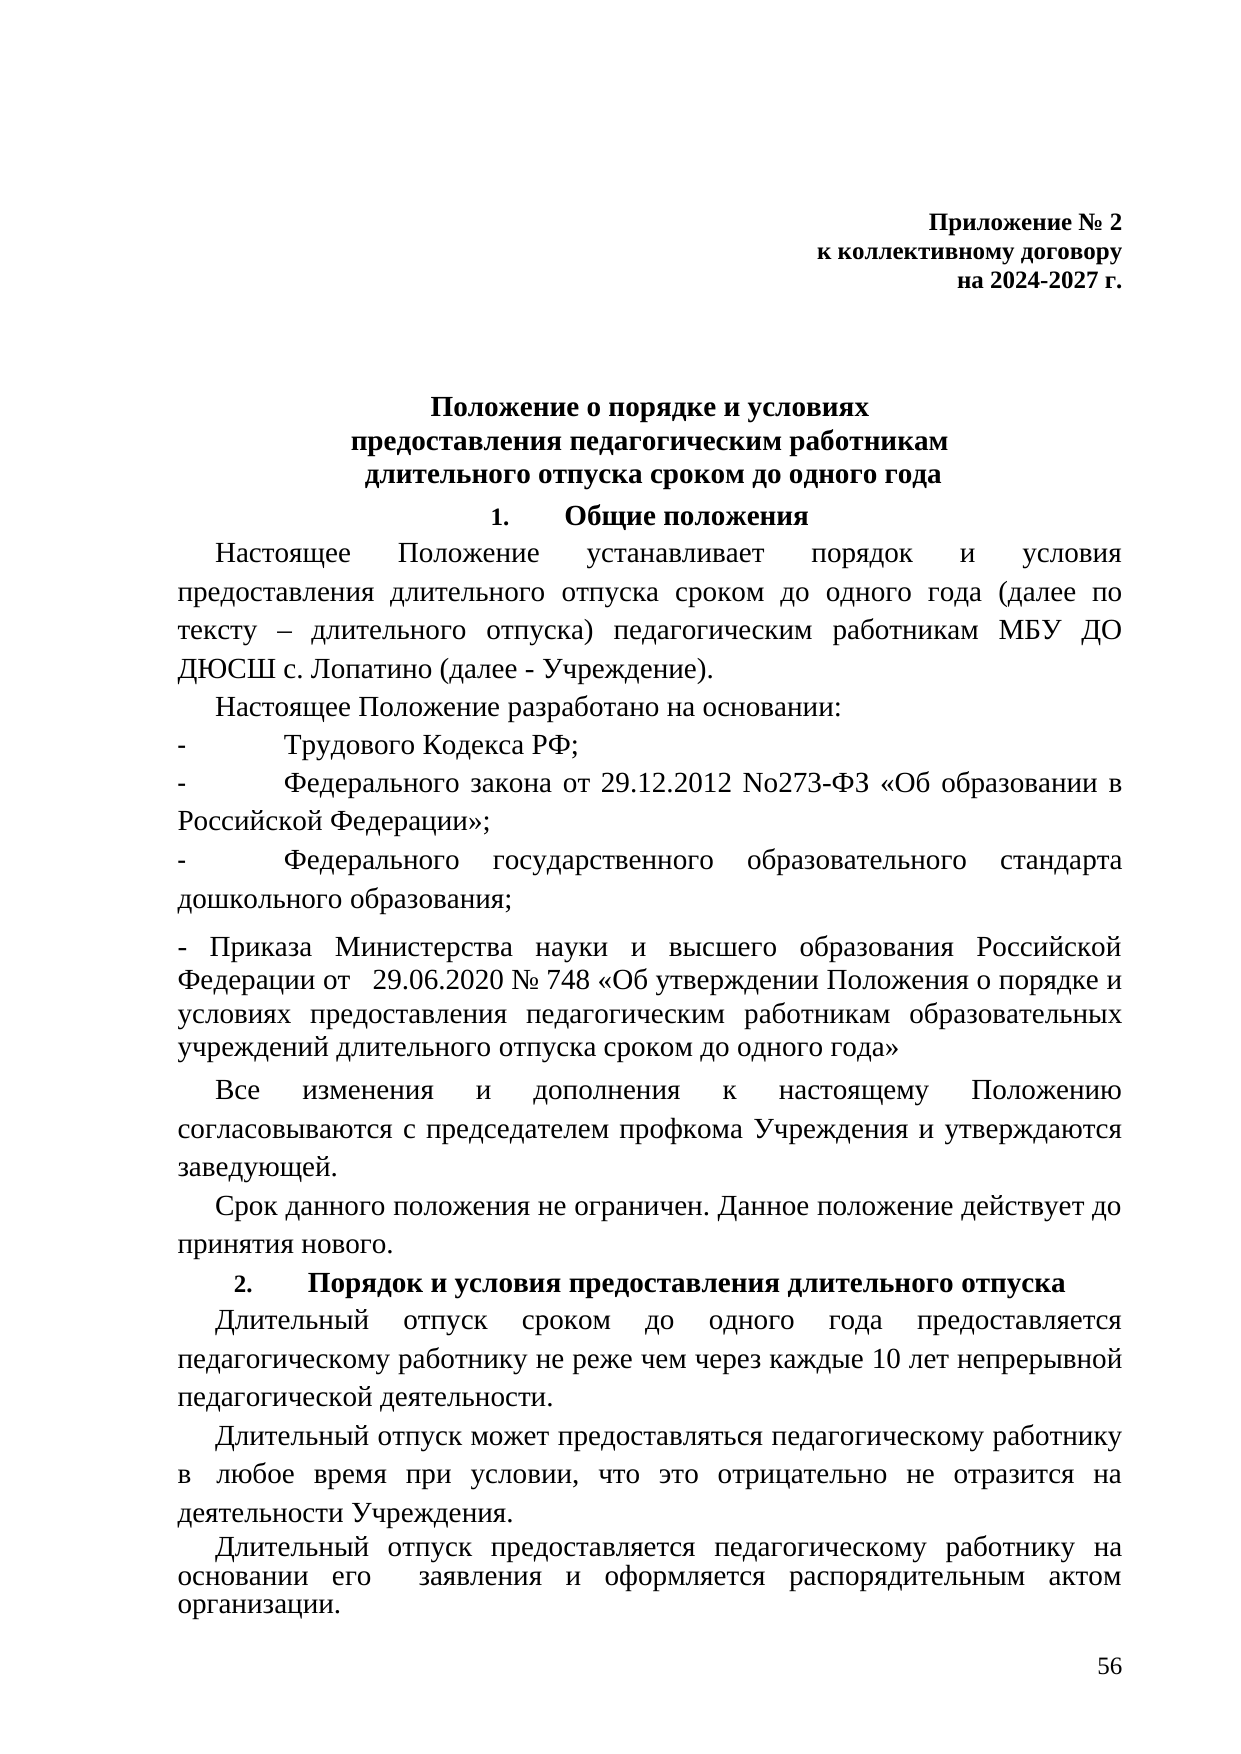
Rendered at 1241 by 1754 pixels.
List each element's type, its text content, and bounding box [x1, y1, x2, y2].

list Настоящее Положение разработано на основании: [177, 689, 1122, 723]
subtitle Порядок и условия предоставления длительного отпуска [177, 1265, 1122, 1298]
list Длительный отпуск может предоставляться педагогическому работнику в любое время при условии, что это отрицательно не отразится на деятельности Учреждения. [177, 1418, 1122, 1528]
list Длительный отпуск сроком до одного года предоставляется педагогическому работнику не реже чем через каждые 10 лет непрерывной педагогической деятельности. [177, 1302, 1122, 1413]
text к коллективному договору [177, 236, 1122, 265]
list Федерального закона от 29.12.2012 No273-ФЗ «Об образовании в Российской Федерации»; [177, 765, 1122, 837]
text предоставления педагогическим работникам [177, 423, 1122, 456]
list Трудового Кодекса РФ; [177, 727, 1122, 761]
list Настоящее Положение устанавливает порядок и условия предоставления длительного отпуска сроком до одного года (далее по тексту – длительного отпуска) педагогическим работникам МБУ ДО ДЮСШ с. Лопатино (далее - Учреждение). [177, 535, 1122, 684]
text Положение о порядке и условиях [177, 389, 1122, 423]
list Федерального государственного образовательного стандарта дошкольного образования; [177, 842, 1122, 914]
text Приложение № 2 [177, 207, 1122, 236]
text - Приказа Министерства науки и высшего образования Российской Федерации от 29.06.2020 № 748 «Об утверждении Положения о порядке и условиях предоставления педагогическим работникам образовательных учреждений длительного отпуска сроком до одного года» [177, 929, 1122, 1063]
list Все изменения и дополнения к настоящему Положению согласовываются с председателем профкома Учреждения и утверждаются заведующей. [177, 1072, 1122, 1183]
subtitle Общие положения [177, 498, 1122, 531]
list Длительный отпуск предоставляется педагогическому работнику на основании его заявления и оформляется распорядительным актом организации. [177, 1533, 1122, 1619]
text на 2024-2027 г. [177, 265, 1122, 293]
text длительного отпуска сроком до одного года [177, 456, 1122, 490]
list Срок данного положения не ограничен. Данное положение действует до принятия нового. [177, 1188, 1122, 1260]
